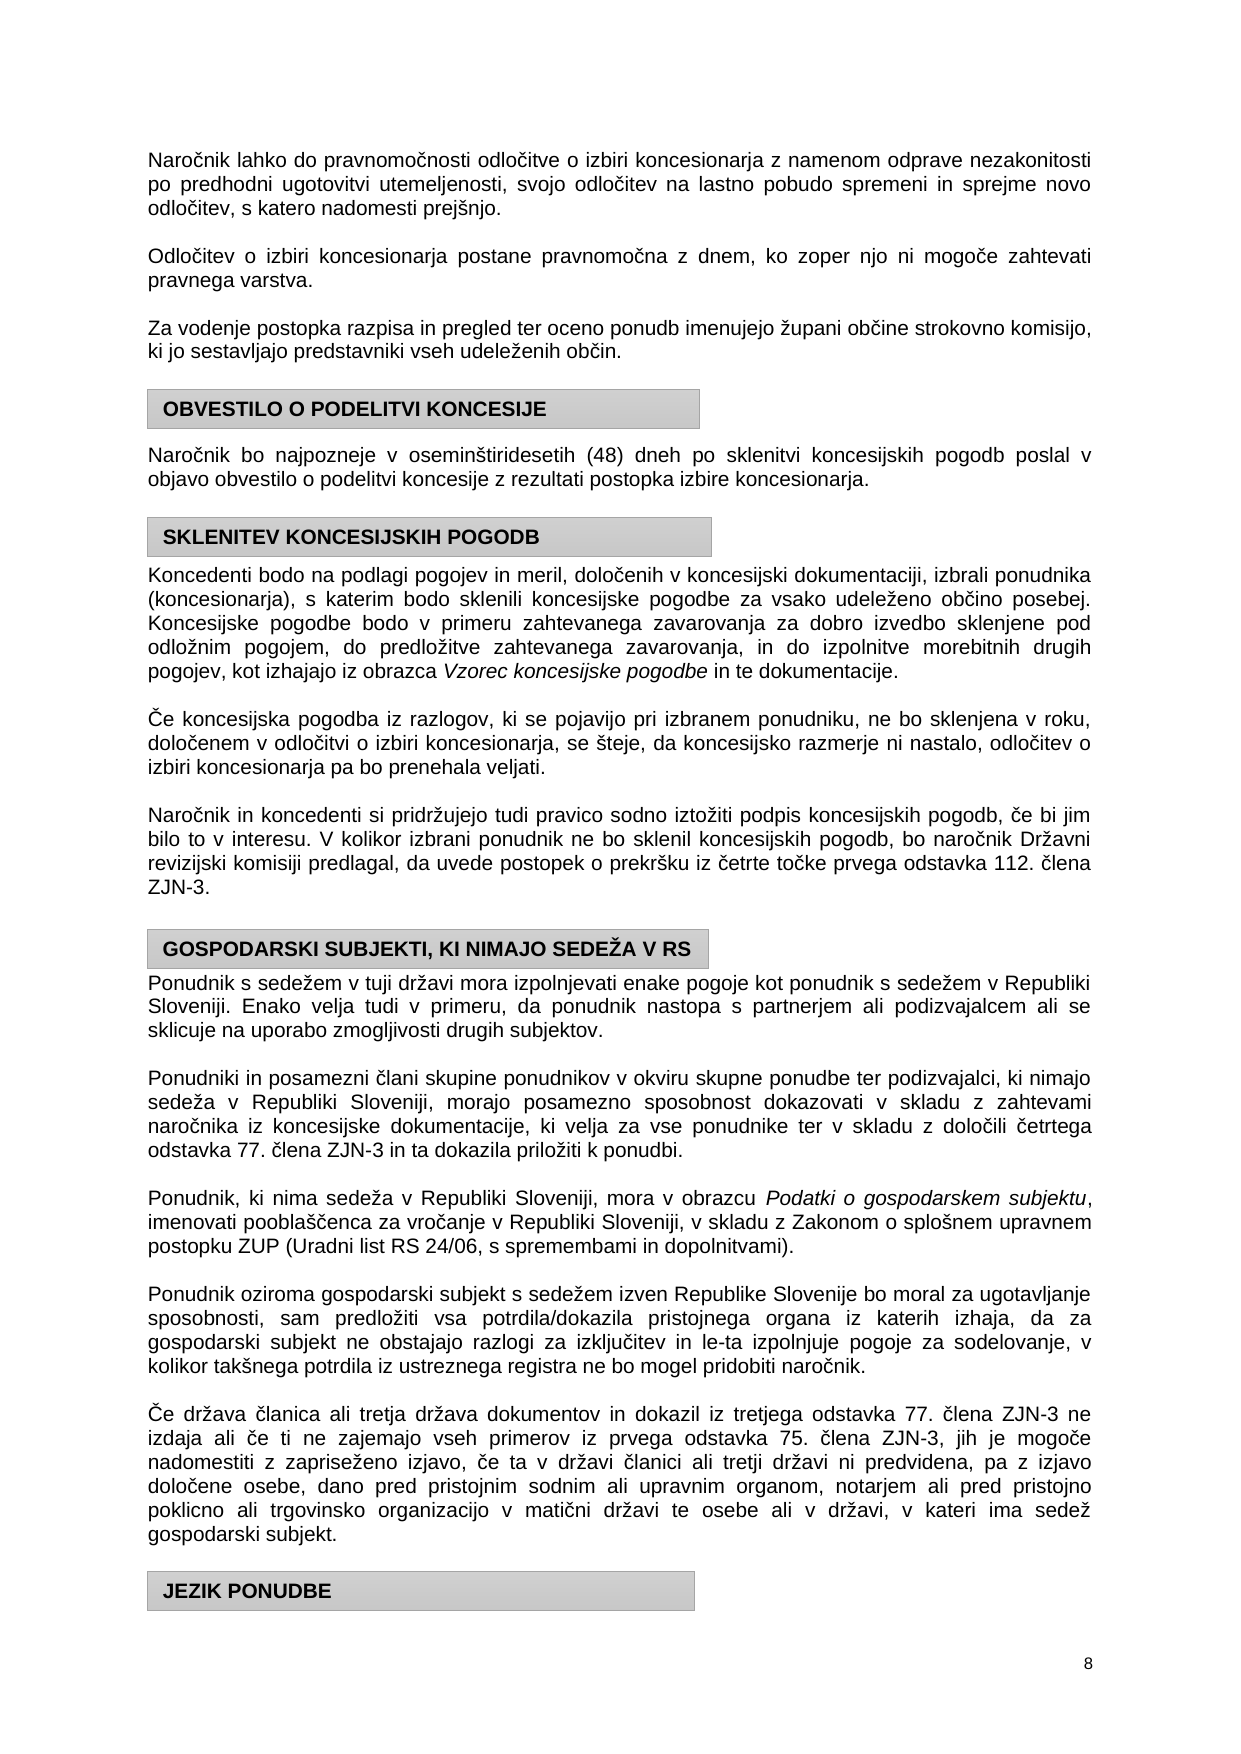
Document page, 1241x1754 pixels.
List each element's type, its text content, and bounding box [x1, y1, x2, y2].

text Naročnik lahko do pravnomočnosti odločitve o izbiri koncesionarja z namenom odprave nezakonitosti po predhodni ugotovitvi utemeljenosti, svojo odločitev na lastno pobudo spremeni in sprejme novo odločitev, s katero nadomesti prejšnjo. [148, 148, 1093, 219]
text Naročnik in koncedenti si pridržujejo tudi pravico sodno iztožiti podpis koncesijskih pogodb, če bi jim bilo to v interesu. V kolikor izbrani ponudnik ne bo sklenil koncesijskih pogodb, bo naročnik Državni revizijski komisiji predlagal, da uvede postopek o prekršku iz četrte točke prvega odstavka 112. člena ZJN-3. [148, 803, 1093, 898]
text Odločitev o izbiri koncesionarja postane pravnomočna z dnem, ko zoper njo ni mogoče zahtevati pravnega varstva. [148, 243, 1093, 291]
text Ponudnik s sedežem v tuji državi mora izpolnjevati enake pogoje kot ponudnik s sedežem v Republiki Sloveniji. Enako velja tudi v primeru, da ponudnik nastopa s partnerjem ali podizvajalcem ali se sklicuje na uporabo zmogljivosti drugih subjektov. [148, 970, 1093, 1042]
text Ponudniki in posamezni člani skupine ponudnikov v okviru skupne ponudbe ter podizvajalci, ki nimajo sedeža v Republiki Sloveniji, morajo posamezno sposobnost dokazovati v skladu z zahtevami naročnika iz koncesijske dokumentacije, ki velja za vse ponudnike ter v skladu z določili četrtega odstavka 77. člena ZJN-3 in ta dokazila priložiti k ponudbi. [148, 1066, 1093, 1162]
text Če koncesijska pogodba iz razlogov, ki se pojavijo pri izbranem ponudniku, ne bo sklenjena v roku, določenem v odločitvi o izbiri koncesionarja, se šteje, da koncesijsko razmerje ni nastalo, odločitev o izbiri koncesionarja pa bo prenehala veljati. [148, 707, 1093, 779]
text Ponudnik oziroma gospodarski subjekt s sedežem izven Republike Slovenije bo moral za ugotavljanje sposobnosti, sam predložiti vsa potrdila/dokazila pristojnega organa iz katerih izhaja, da za gospodarski subjekt ne obstajajo razlogi za izključitev in le-ta izpolnjuje pogoje za sodelovanje, v kolikor takšnega potrdila iz ustreznega registra ne bo mogel pridobiti naročnik. [148, 1282, 1093, 1378]
text Če država članica ali tretja država dokumentov in dokazil iz tretjega odstavka 77. člena ZJN-3 ne izdaja ali če ti ne zajemajo vseh primerov iz prvega odstavka 75. člena ZJN-3, jih je mogoče nadomestiti z zapriseženo izjavo, če ta v državi članici ali tretji državi ni predvidena, pa z izjavo določene osebe, dano pred pristojnim sodnim ali upravnim organom, notarjem ali pred pristojno poklicno ali trgovinsko organizacijo v matični državi te osebe ali v državi, v kateri ima sedež gospodarski subjekt. [148, 1402, 1093, 1545]
text Za vodenje postopka razpisa in pregled ter oceno ponudb imenujejo župani občine strokovno komisijo, ki jo sestavljajo predstavniki vseh udeleženih občin. [148, 315, 1093, 363]
text Naročnik bo najpozneje v oseminštiridesetih (48) dneh po sklenitvi koncesijskih pogodb poslal v objavo obvestilo o podelitvi koncesije z rezultati postopka izbire koncesionarja. [148, 443, 1093, 491]
text Ponudnik, ki nima sedeža v Republiki Sloveniji, mora v obrazcu Podatki o gospodarskem subjektu, imenovati pooblaščenca za vročanje v Republiki Sloveniji, v skladu z Zakonom o splošnem upravnem postopku ZUP (Uradni list RS 24/06, s spremembami in dopolnitvami). [148, 1186, 1093, 1258]
text Koncedenti bodo na podlagi pogojev in meril, določenih v koncesijski dokumentaciji, izbrali ponudnika (koncesionarja), s katerim bodo sklenili koncesijske pogodbe za vsako udeleženo občino posebej. Koncesijske pogodbe bodo v primeru zahtevanega zavarovanja za dobro izvedbo sklenjene pod odložnim pogojem, do predložitve zahtevanega zavarovanja, in do izpolnitve morebitnih drugih pogojev, kot izhajajo iz obrazca Vzorec koncesijske pogodbe in te dokumentacije. [148, 563, 1093, 683]
